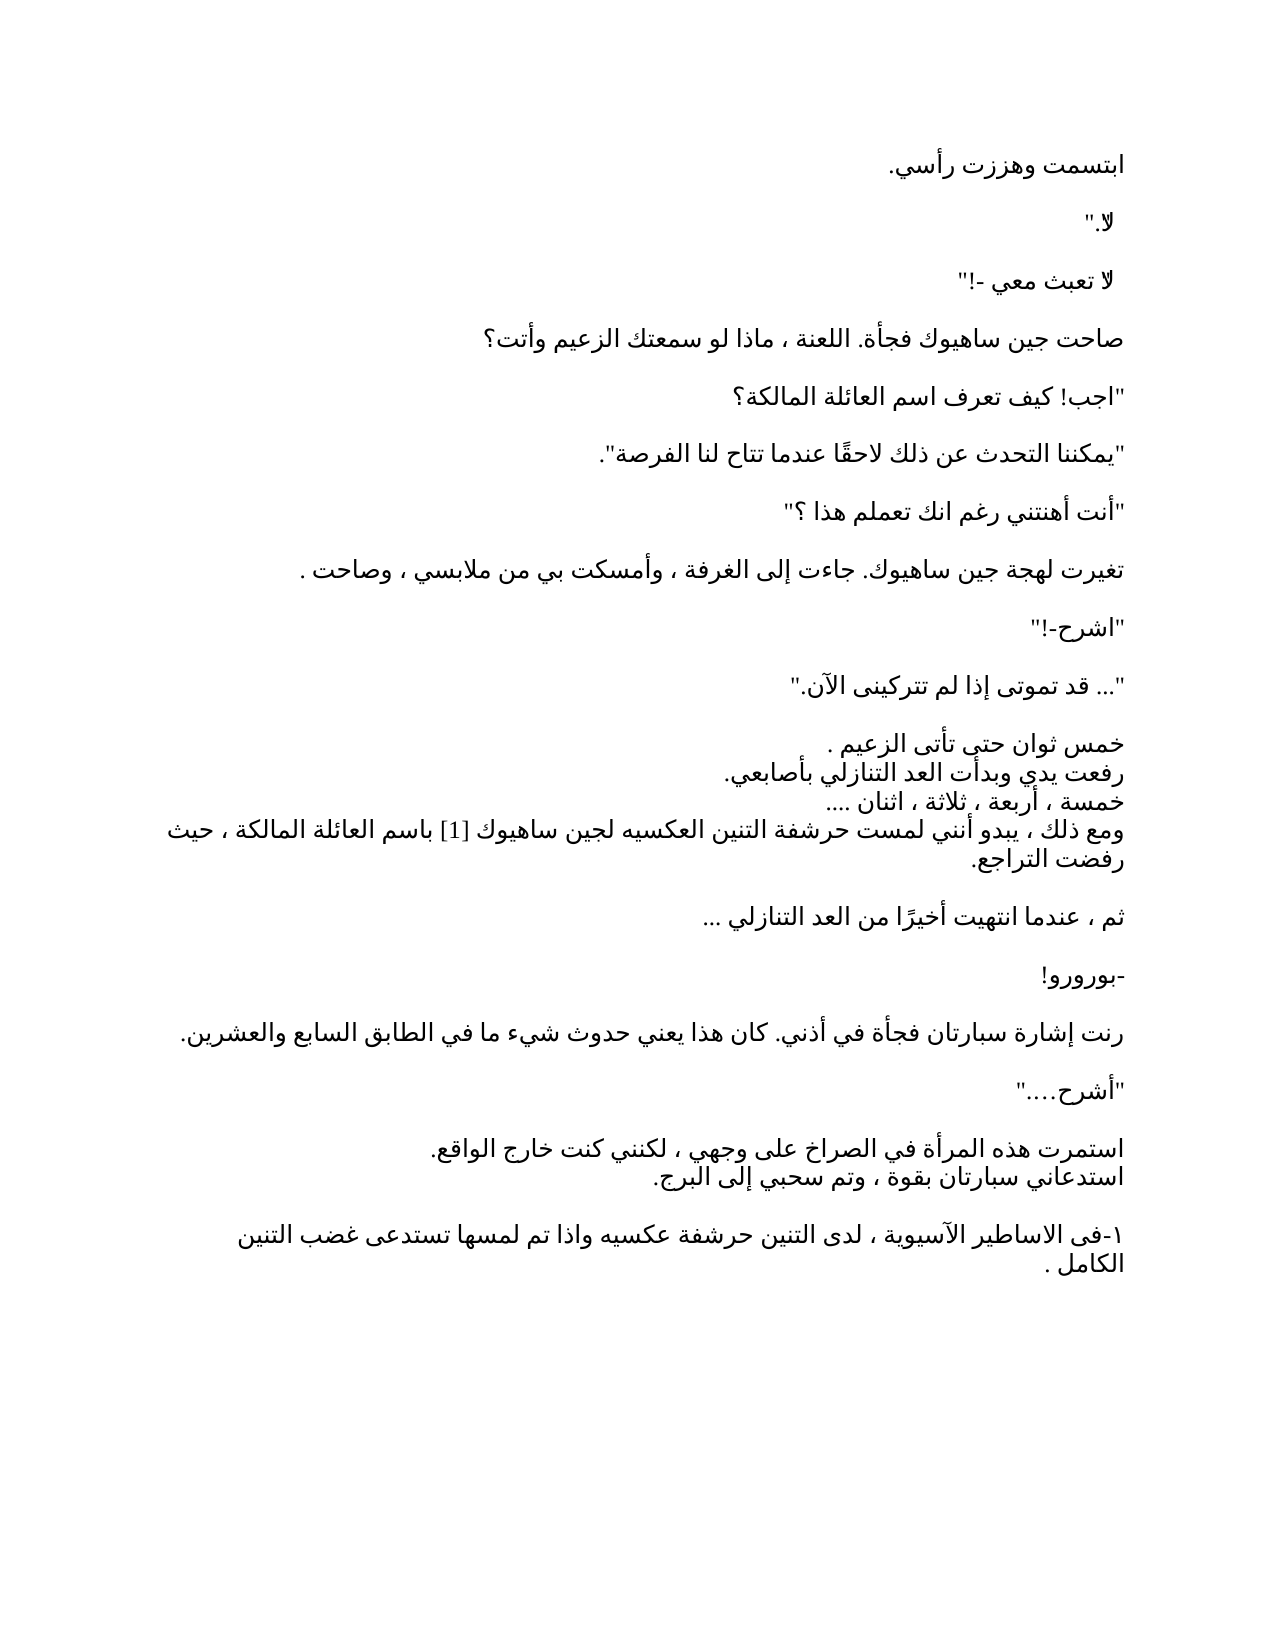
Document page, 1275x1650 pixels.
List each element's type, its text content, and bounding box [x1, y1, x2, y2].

text ثم ، عندما انتهيت أخيرًا من العد التنازلي ... [150, 902, 1125, 931]
text "لا." [150, 208, 1125, 237]
text استمرت هذه المرأة في الصراخ على وجهي ، لكنني كنت خارج الواقع. استدعاني سبارتان بقوة ، وتم سحبي إلى البرج. [150, 1134, 1125, 1191]
text "أشرح…." [150, 1076, 1125, 1104]
text "... قد تموتى إذا لم تتركينى الآن." [150, 671, 1125, 700]
text تغيرت لهجة جين ساهيوك. جاءت إلى الغرفة ، وأمسكت بي من ملابسي ، وصاحت . [150, 555, 1125, 584]
text "أنت أهنتني رغم انك تعملم هذا ؟" [150, 497, 1125, 526]
text خمس ثوان حتى تأتى الزعيم . رفعت يدي وبدأت العد التنازلي بأصابعي. خمسة ، أربعة ، ثلاثة ، اثنان .... ومع ذلك ، يبدو أنني لمست حرشفة التنين العكسيه لجين ساهيوك [1] باسم العائلة المالكة ، حيث رفضت التراجع. [150, 729, 1125, 873]
text "يمكننا التحدث عن ذلك لاحقًا عندما تتاح لنا الفرصة". [150, 439, 1125, 468]
text "اجب! كيف تعرف اسم العائلة المالكة؟ [150, 382, 1125, 410]
text "اشرح-!" [150, 613, 1125, 642]
text صاحت جين ساهيوك فجأة. اللعنة ، ماذا لو سمعتك الزعيم وأتت؟ [150, 324, 1125, 352]
text "لا تعبث معي -!" [150, 266, 1125, 294]
text -بورورو! [150, 960, 1125, 989]
text رنت إشارة سبارتان فجأة في أذني. كان هذا يعني حدوث شيء ما في الطابق السابع والعشرين. [150, 1018, 1125, 1047]
text ١-فى الاساطير الآسيوية ، لدى التنين حرشفة عكسيه واذا تم لمسها تستدعى غضب التنين الكامل . [150, 1220, 1125, 1278]
text ابتسمت وهززت رأسي. [150, 150, 1125, 179]
